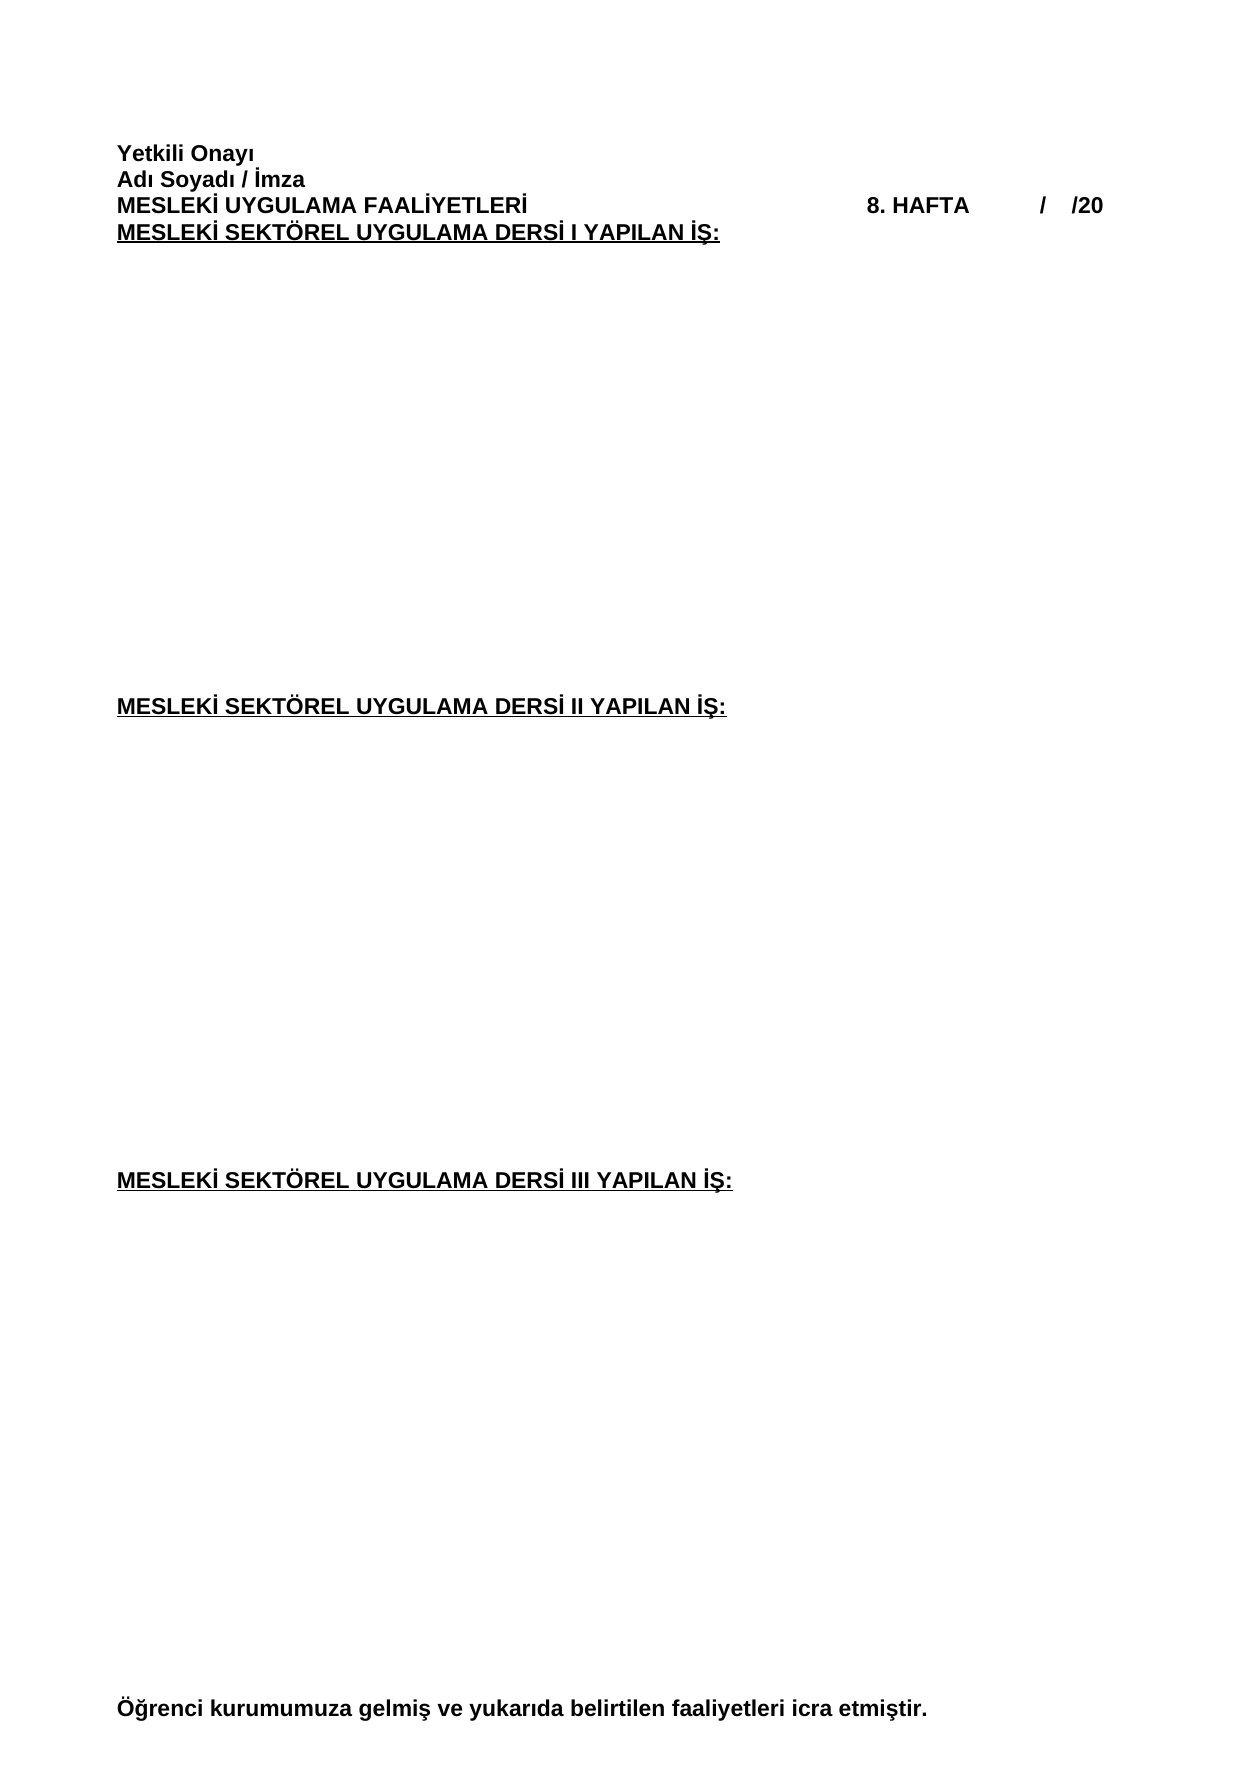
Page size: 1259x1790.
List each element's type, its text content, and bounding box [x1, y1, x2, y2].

text MESLEKİ SEKTÖREL UYGULAMA DERSİ I YAPILAN İŞ: [117, 219, 1179, 245]
text MESLEKİ UYGULAMA FAALİYETLERİ 8. HAFTA / /20 [117, 192, 1179, 219]
text Yetkili Onayı [117, 139, 1179, 166]
text MESLEKİ SEKTÖREL UYGULAMA DERSİ II YAPILAN İŞ: [117, 693, 1179, 719]
text MESLEKİ SEKTÖREL UYGULAMA DERSİ III YAPILAN İŞ: [117, 1167, 1179, 1194]
text Adı Soyadı / İmza [117, 166, 1179, 192]
text Öğrenci kurumumuza gelmiş ve yukarıda belirtilen faaliyetleri icra etmiştir. [117, 1694, 1179, 1721]
